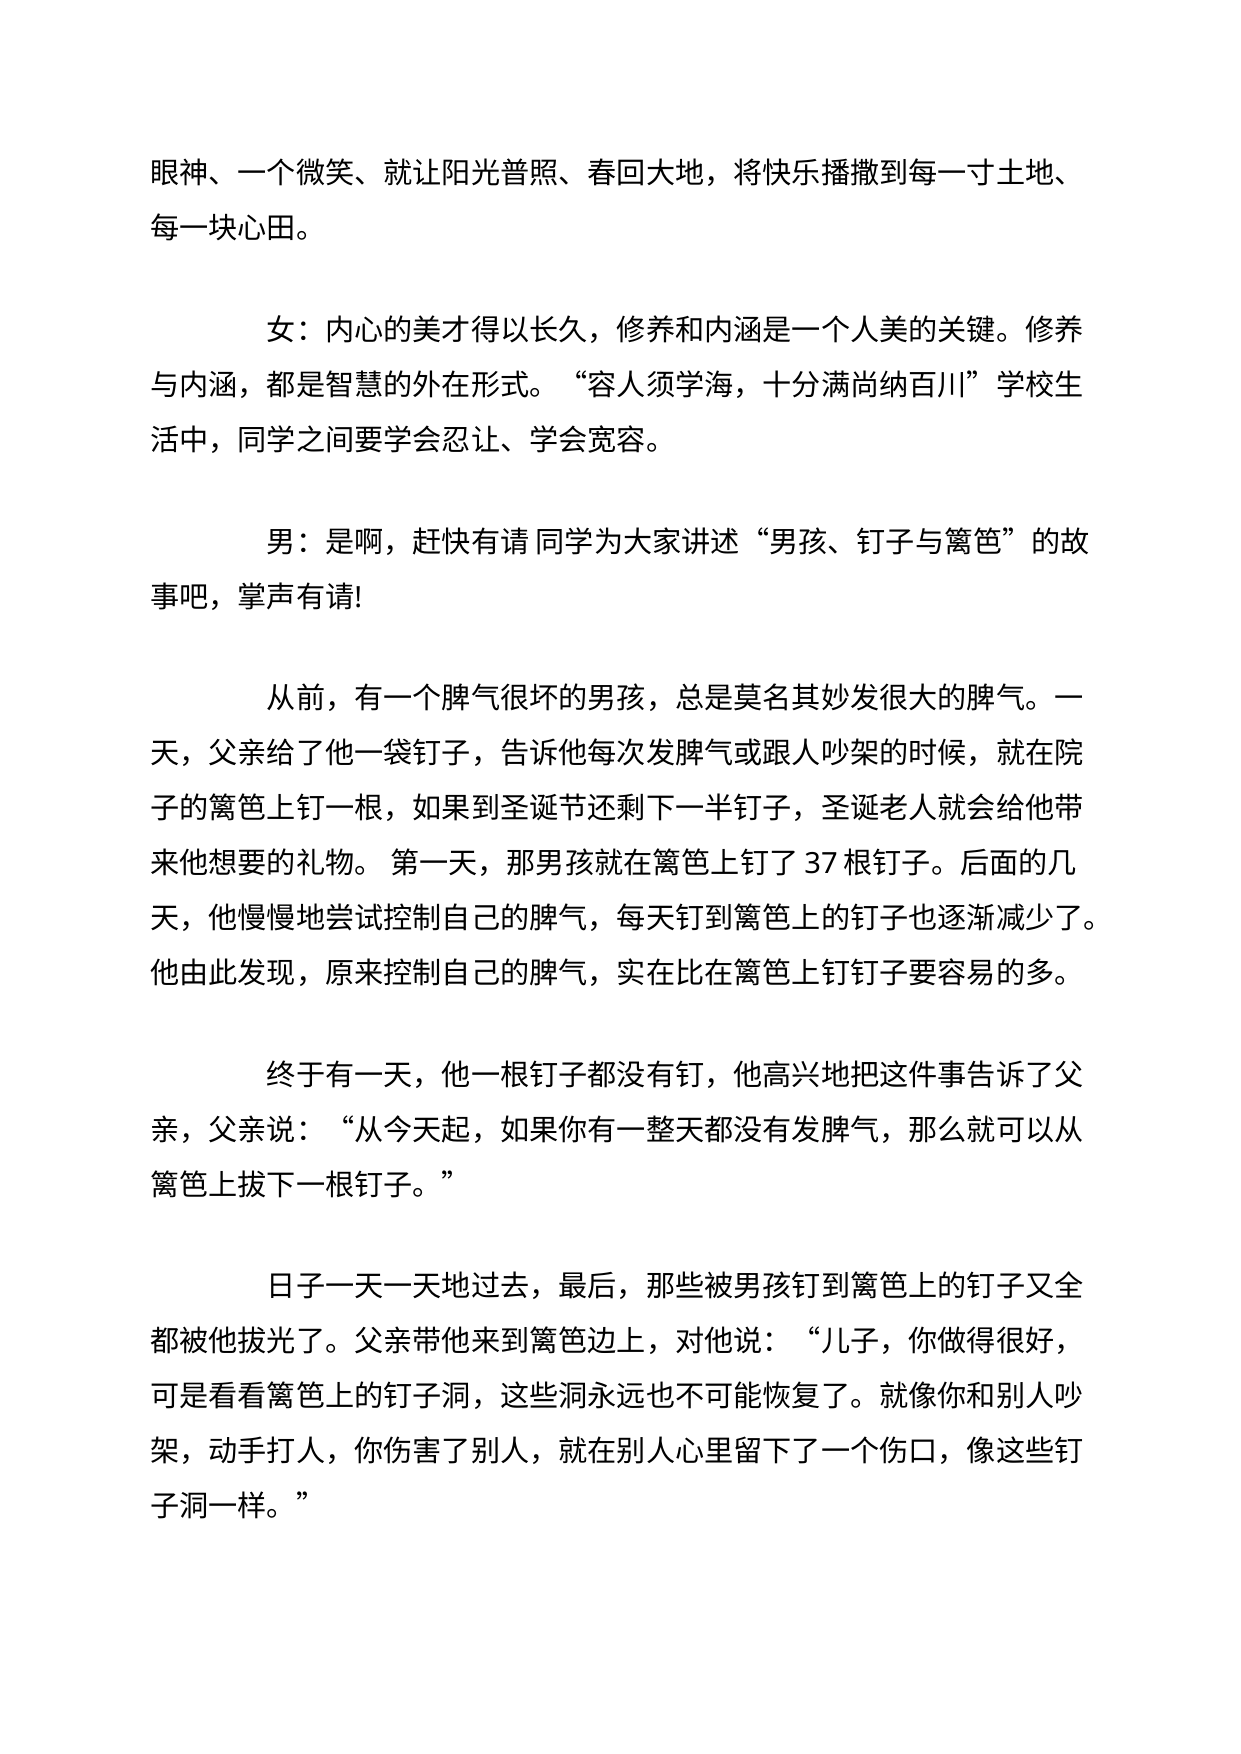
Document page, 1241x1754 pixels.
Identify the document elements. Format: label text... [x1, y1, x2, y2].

text 从前，有一个脾气很坏的男孩，总是莫名其妙发很大的脾气。一天，父亲给了他一袋钉子，告诉他每次发脾气或跟人吵架的时候，就在院子的篱笆上钉一根，如果到圣诞节还剩下一半钉子，圣诞老人就会给他带来他想要的礼物。 第一天，那男孩就在篱笆上钉了37根钉子。后面的几天，他慢慢地尝试控制自己的脾气，每天钉到篱笆上的钉子也逐渐减少了。他由此发现，原来控制自己的脾气，实在比在篱笆上钉钉子要容易的多。 [150, 675, 1090, 992]
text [150, 150, 1090, 247]
text 女：内心的美才得以长久，修养和内涵是一个人美的关键。修养与内涵，都是智慧的外在形式。“容人须学海，十分满尚纳百川”学校生活中，同学之间要学会忍让、学会宽容。 [150, 307, 1090, 459]
text 终于有一天，他一根钉子都没有钉，他高兴地把这件事告诉了父亲，父亲说：“从今天起，如果你有一整天都没有发脾气，那么就可以从篱笆上拔下一根钉子。” [150, 1051, 1090, 1203]
text 男：是啊，赶快有请 同学为大家讲述“男孩、钉子与篱笆”的故事吧，掌声有请! [150, 518, 1090, 616]
text 日子一天一天地过去，最后，那些被男孩钉到篱笆上的钉子又全都被他拔光了。父亲带他来到篱笆边上，对他说：“儿子，你做得很好，可是看看篱笆上的钉子洞，这些洞永远也不可能恢复了。就像你和别人吵架，动手打人，你伤害了别人，就在别人心里留下了一个伤口，像这些钉子洞一样。” [150, 1263, 1090, 1525]
